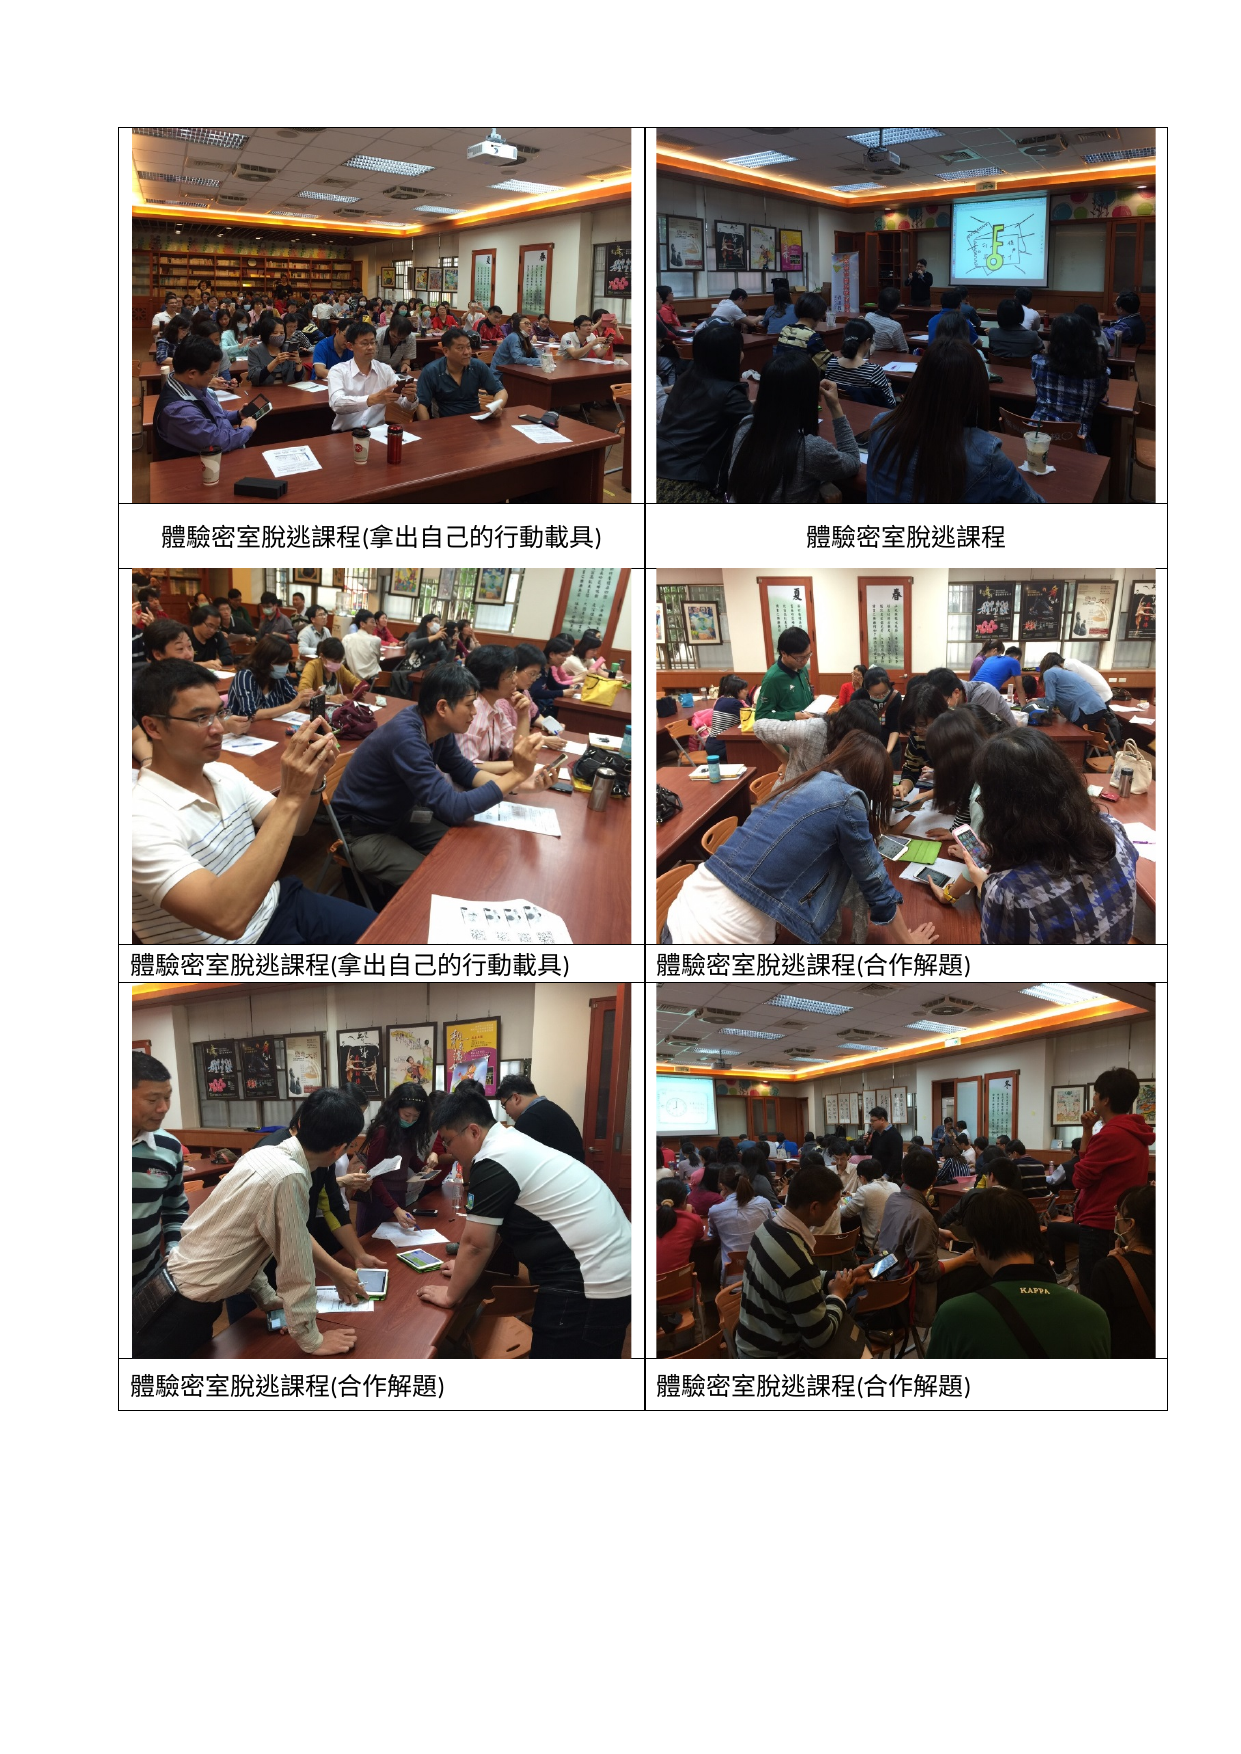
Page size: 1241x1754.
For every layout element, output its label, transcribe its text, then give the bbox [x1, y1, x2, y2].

picture [656, 128, 1156, 503]
table_cell [646, 128, 656, 503]
table_cell [119, 569, 132, 943]
picture [656, 568, 1156, 944]
table_cell [119, 983, 132, 1358]
table_cell 體驗密室脫逃課程(拿出自己的行動載具) [119, 504, 644, 567]
table_cell [1156, 983, 1167, 1358]
table_cell 體驗密室脫逃課程(拿出自己的行動載具) [119, 945, 644, 982]
picture [656, 983, 1156, 1359]
table_cell 體驗密室脫逃課程(合作解題) [646, 1359, 1167, 1409]
table_cell 體驗密室脫逃課程(合作解題) [119, 1359, 644, 1409]
table_cell [632, 569, 644, 943]
table_cell 體驗密室脫逃課程 [646, 504, 1167, 567]
table_cell [646, 983, 656, 1358]
table_cell [1156, 569, 1167, 943]
picture [132, 568, 632, 944]
table_cell [1156, 128, 1167, 503]
table_cell [646, 569, 656, 943]
picture [132, 128, 632, 503]
picture [132, 983, 632, 1359]
table_cell [632, 128, 644, 503]
table_cell 體驗密室脫逃課程(合作解題) [646, 945, 1167, 982]
table_cell [119, 128, 132, 503]
table_cell [632, 983, 644, 1358]
